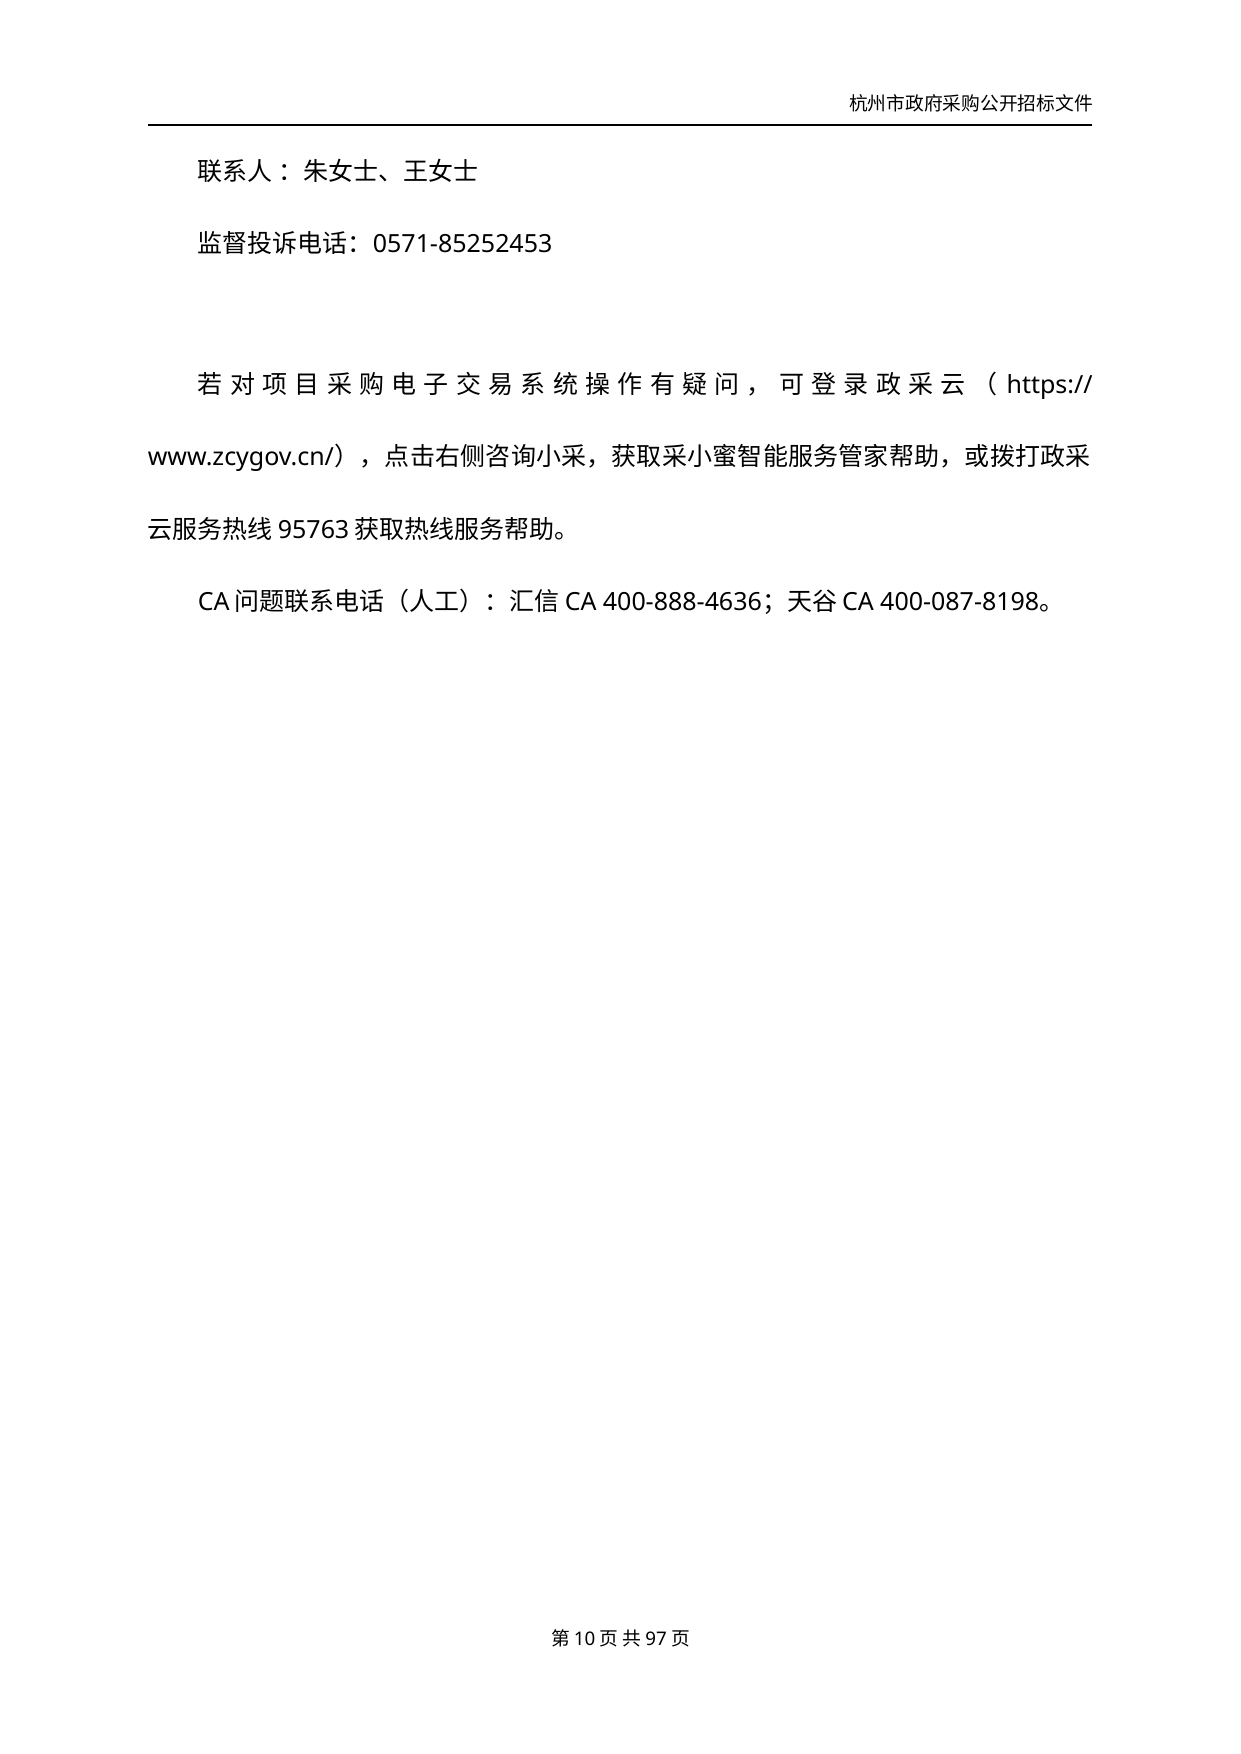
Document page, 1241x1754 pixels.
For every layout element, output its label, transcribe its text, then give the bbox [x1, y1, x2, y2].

text 若对项目采购电子交易系统操作有疑问，可登录政采云（https://www.zcygov.cn/），点击右侧咨询小采，获取采小蜜智能服务管家帮助，或拨打政采云服务热线95763获取热线服务帮助。 [148, 364, 1092, 546]
text CA问题联系电话（人工）：汇信CA 400-888-4636；天谷CA 400-087-8198。 [148, 582, 1092, 618]
text 监督投诉电话：0571-85252453 [148, 224, 1092, 260]
text 联系人 ：朱女士、王女士 [148, 151, 1092, 187]
